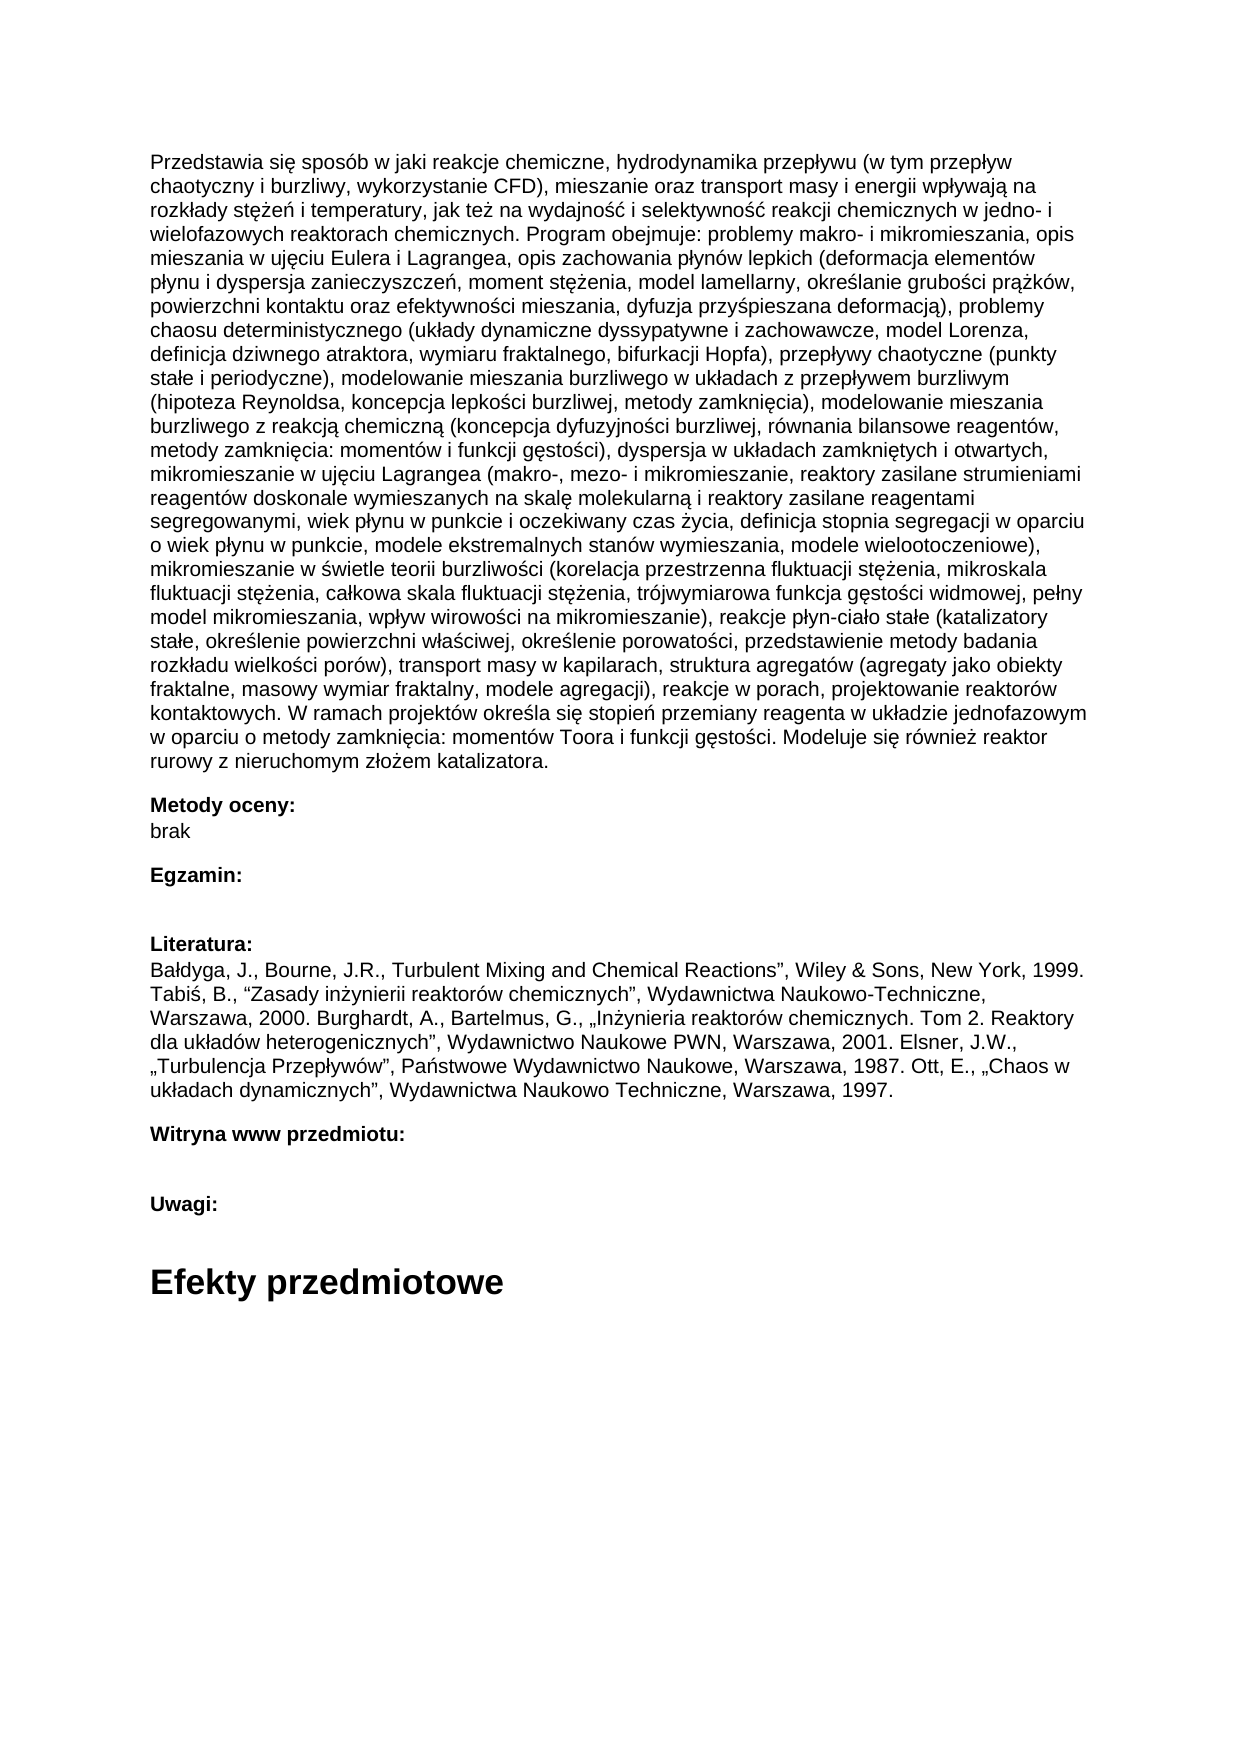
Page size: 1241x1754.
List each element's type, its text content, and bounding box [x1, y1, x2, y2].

text brak [150, 819, 1090, 843]
text Witryna www przedmiotu: [150, 1122, 1090, 1146]
text Uwagi: [150, 1192, 1090, 1216]
text Bałdyga, J., Bourne, J.R., Turbulent Mixing and Chemical Reactions”, Wiley & Sons, New York, 1999. Tabiś, B., “Zasady inżynierii reaktorów chemicznych”, Wydawnictwa Naukowo-Techniczne, Warszawa, 2000. Burghardt, A., Bartelmus, G., „Inżynieria reaktorów chemicznych. Tom 2. Reaktory dla układów heterogenicznych”, Wydawnictwo Naukowe PWN, Warszawa, 2001. Elsner, J.W., „Turbulencja Przepływów”, Państwowe Wydawnictwo Naukowe, Warszawa, 1987. Ott, E., „Chaos w układach dynamicznych”, Wydawnictwa Naukowo Techniczne, Warszawa, 1997. [150, 958, 1090, 1102]
subtitle Efekty przedmiotowe [150, 1261, 1090, 1302]
text Egzamin: [150, 862, 1090, 886]
text Metody oceny: [150, 793, 1090, 817]
text Literatura: [150, 932, 1090, 956]
